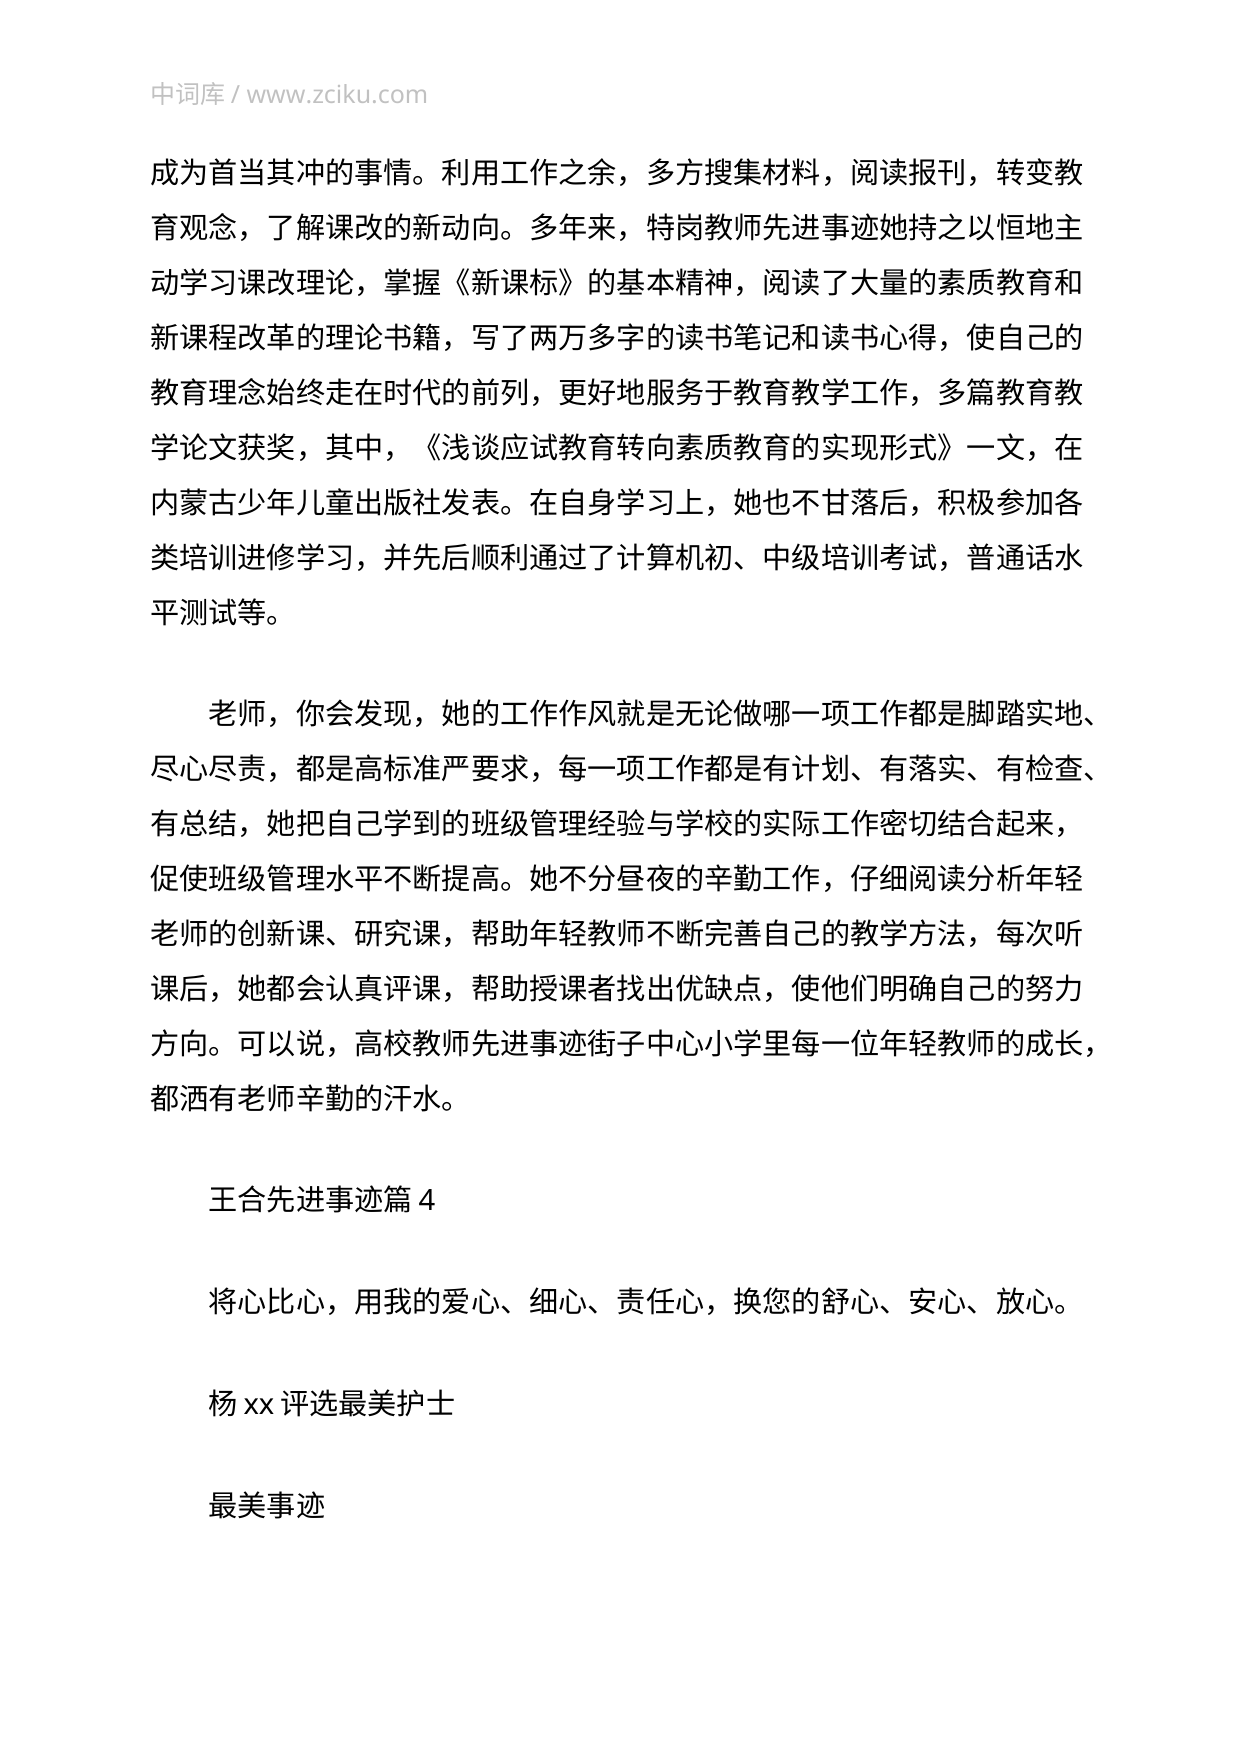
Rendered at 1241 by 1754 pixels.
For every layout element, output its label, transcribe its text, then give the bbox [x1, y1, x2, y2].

text 老师，你会发现，她的工作作风就是无论做哪一项工作都是脚踏实地、尽心尽责，都是高标准严要求，每一项工作都是有计划、有落实、有检查、有总结，她把自己学到的班级管理经验与学校的实际工作密切结合起来，促使班级管理水平不断提高。她不分昼夜的辛勤工作，仔细阅读分析年轻老师的创新课、研究课，帮助年轻教师不断完善自己的教学方法，每次听课后，她都会认真评课，帮助授课者找出优缺点，使他们明确自己的努力方向。可以说，高校教师先进事迹街子中心小学里每一位年轻教师的成长，都洒有老师辛勤的汗水。 [150, 691, 1090, 1117]
text 王合先进事迹篇4 [150, 1177, 1090, 1219]
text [150, 150, 1090, 631]
text 最美事迹 [150, 1483, 1090, 1525]
text 杨xx评选最美护士 [150, 1381, 1090, 1423]
text 将心比心，用我的爱心、细心、责任心，换您的舒心、安心、放心。 [150, 1279, 1090, 1321]
